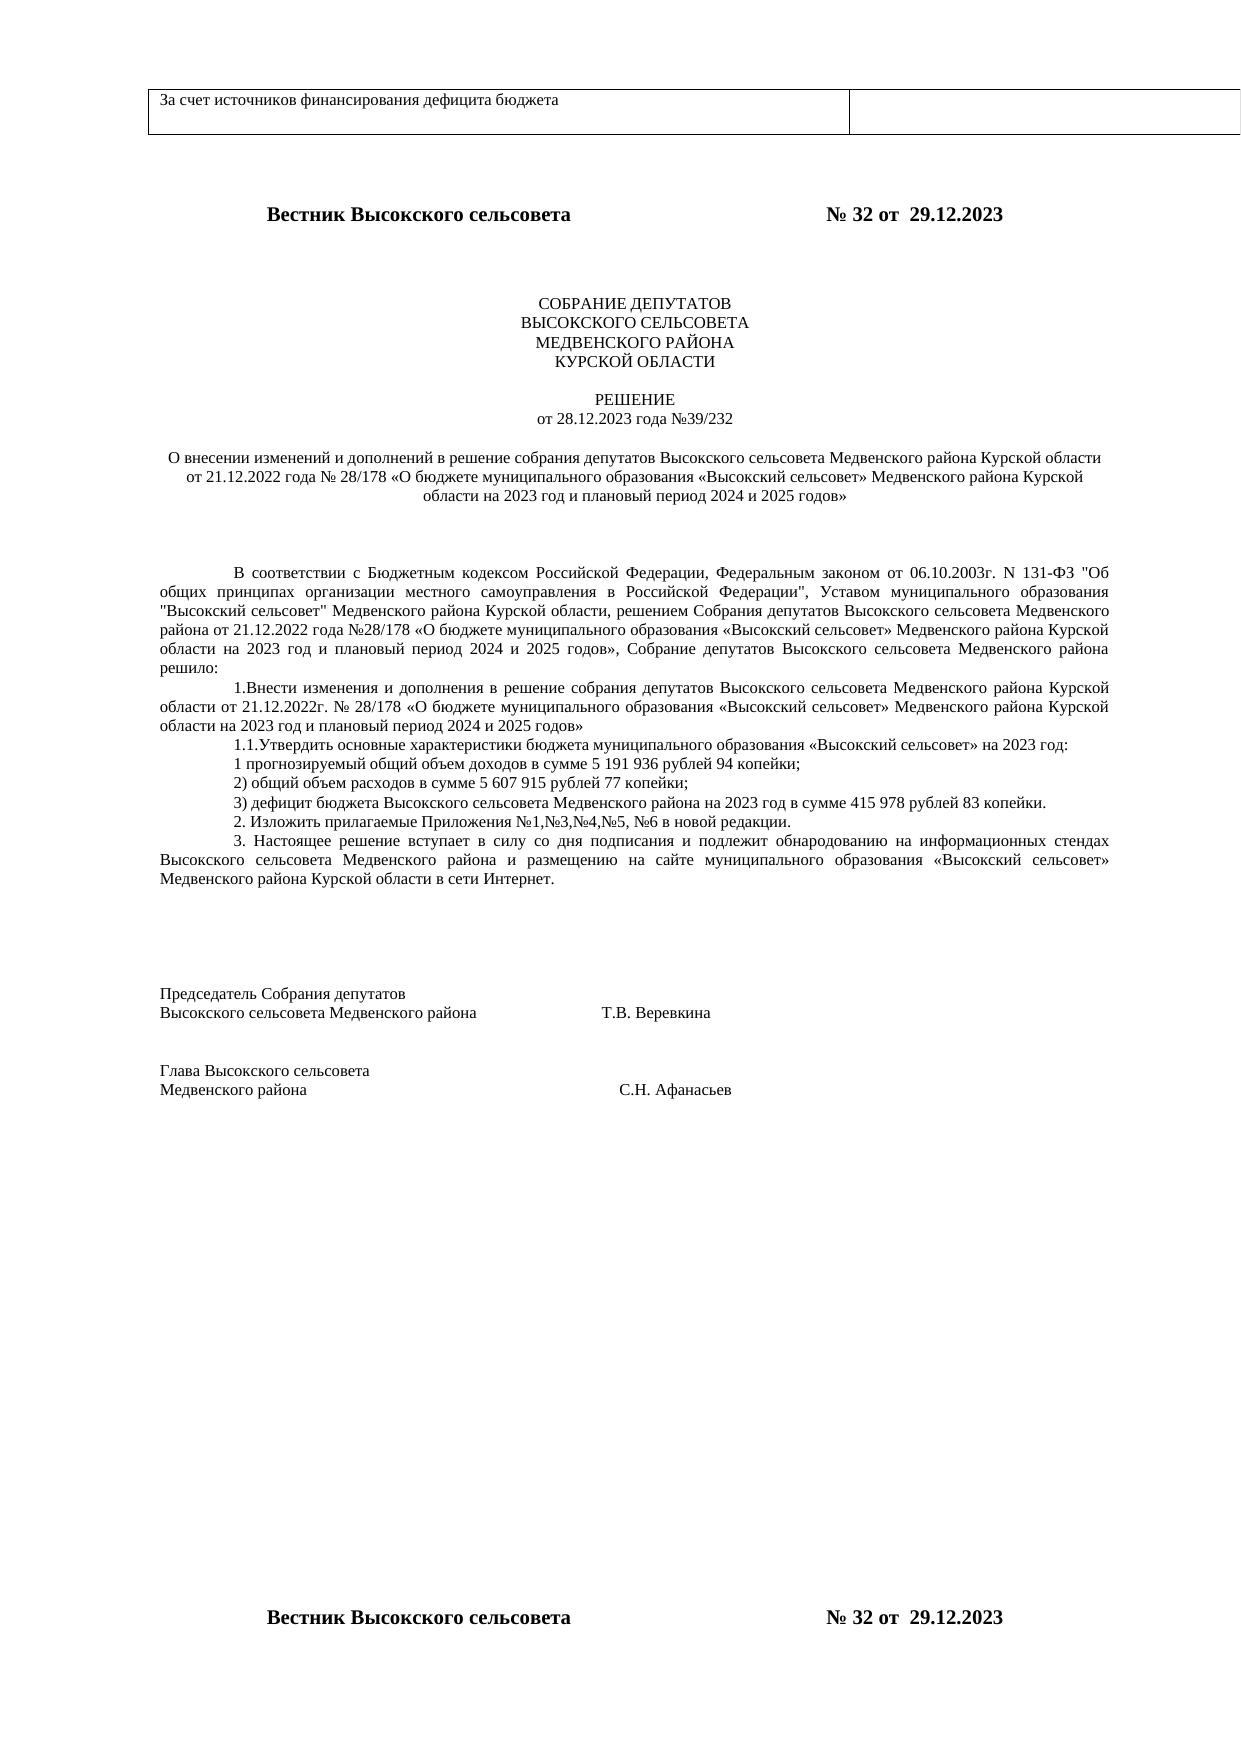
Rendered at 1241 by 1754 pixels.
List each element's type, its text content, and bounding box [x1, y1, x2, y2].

text Медвенского района С.Н. Афанасьев [159, 1080, 1110, 1099]
text 3) дефицит бюджета Высокского сельсовета Медвенского района на 2023 год в сумме 415 978 рублей 83 копейки. [159, 792, 1110, 812]
text Высокского сельсовета Медвенского района Т.В. Веревкина [159, 1003, 1110, 1022]
text РЕШЕНИЕ [159, 390, 1110, 409]
text Председатель Собрания депутатов [159, 984, 1110, 1003]
text от 28.12.2023 года №39/232 [159, 409, 1110, 428]
text В соответствии с Бюджетным кодексом Российской Федерации, Федеральным законом от 06.10.2003г. N 131-ФЗ "Об общих принципах организации местного самоуправления в Российской Федерации", Уставом муниципального образования "Высокский сельсовет" Медвенского района Курской области, решением Собрания депутатов Высокского сельсовета Медвенского района от 21.12.2022 года №28/178 «О бюджете муниципального образования «Высокский сельсовет» Медвенского района Курской области на 2023 год и плановый период 2024 и 2025 годов», Собрание депутатов Высокского сельсовета Медвенского района решило: [159, 562, 1110, 677]
text Вестник Высокского сельсовета № 32 от 29.12.2023 [159, 1604, 1110, 1629]
text 1 прогнозируемый общий объем доходов в сумме 5 191 936 рублей 94 копейки; [159, 754, 1110, 773]
text Вестник Высокского сельсовета № 32 от 29.12.2023 [159, 201, 1110, 226]
text 3. Настоящее решение вступает в силу со дня подписания и подлежит обнародованию на информационных стендах Высокского сельсовета Медвенского района и размещению на сайте муниципального образования «Высокский сельсовет» Медвенского района Курской области в сети Интернет. [159, 831, 1110, 888]
text О внесении изменений и дополнений в решение собрания депутатов Высокского сельсовета Медвенского района Курской области от 21.12.2022 года № 28/178 «О бюджете муниципального образования «Высокский сельсовет» Медвенского района Курской области на 2023 год и плановый период 2024 и 2025 годов» [159, 447, 1110, 505]
text СОБРАНИЕ ДЕПУТАТОВ [159, 275, 1110, 313]
text МЕДВЕНСКОГО РАЙОНА [159, 332, 1110, 352]
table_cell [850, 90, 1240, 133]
text 2. Изложить прилагаемые Приложения №1,№3,№4,№5, №6 в новой редакции. [159, 812, 1110, 831]
text 1.Внести изменения и дополнения в решение собрания депутатов Высокского сельсовета Медвенского района Курской области от 21.12.2022г. № 28/178 «О бюджете муниципального образования «Высокский сельсовет» Медвенского района Курской области на 2023 год и плановый период 2024 и 2025 годов» [159, 677, 1110, 735]
text Глава Высокского сельсовета [159, 1061, 1110, 1080]
text 1.1.Утвердить основные характеристики бюджета муниципального образования «Высокский сельсовет» на 2023 год: [159, 735, 1110, 754]
text КУРСКОЙ ОБЛАСТИ [159, 352, 1110, 371]
text 2) общий объем расходов в сумме 5 607 915 рублей 77 копейки; [159, 773, 1110, 792]
text ВЫСОКСКОГО СЕЛЬСОВЕТА [159, 313, 1110, 332]
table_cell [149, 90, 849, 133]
